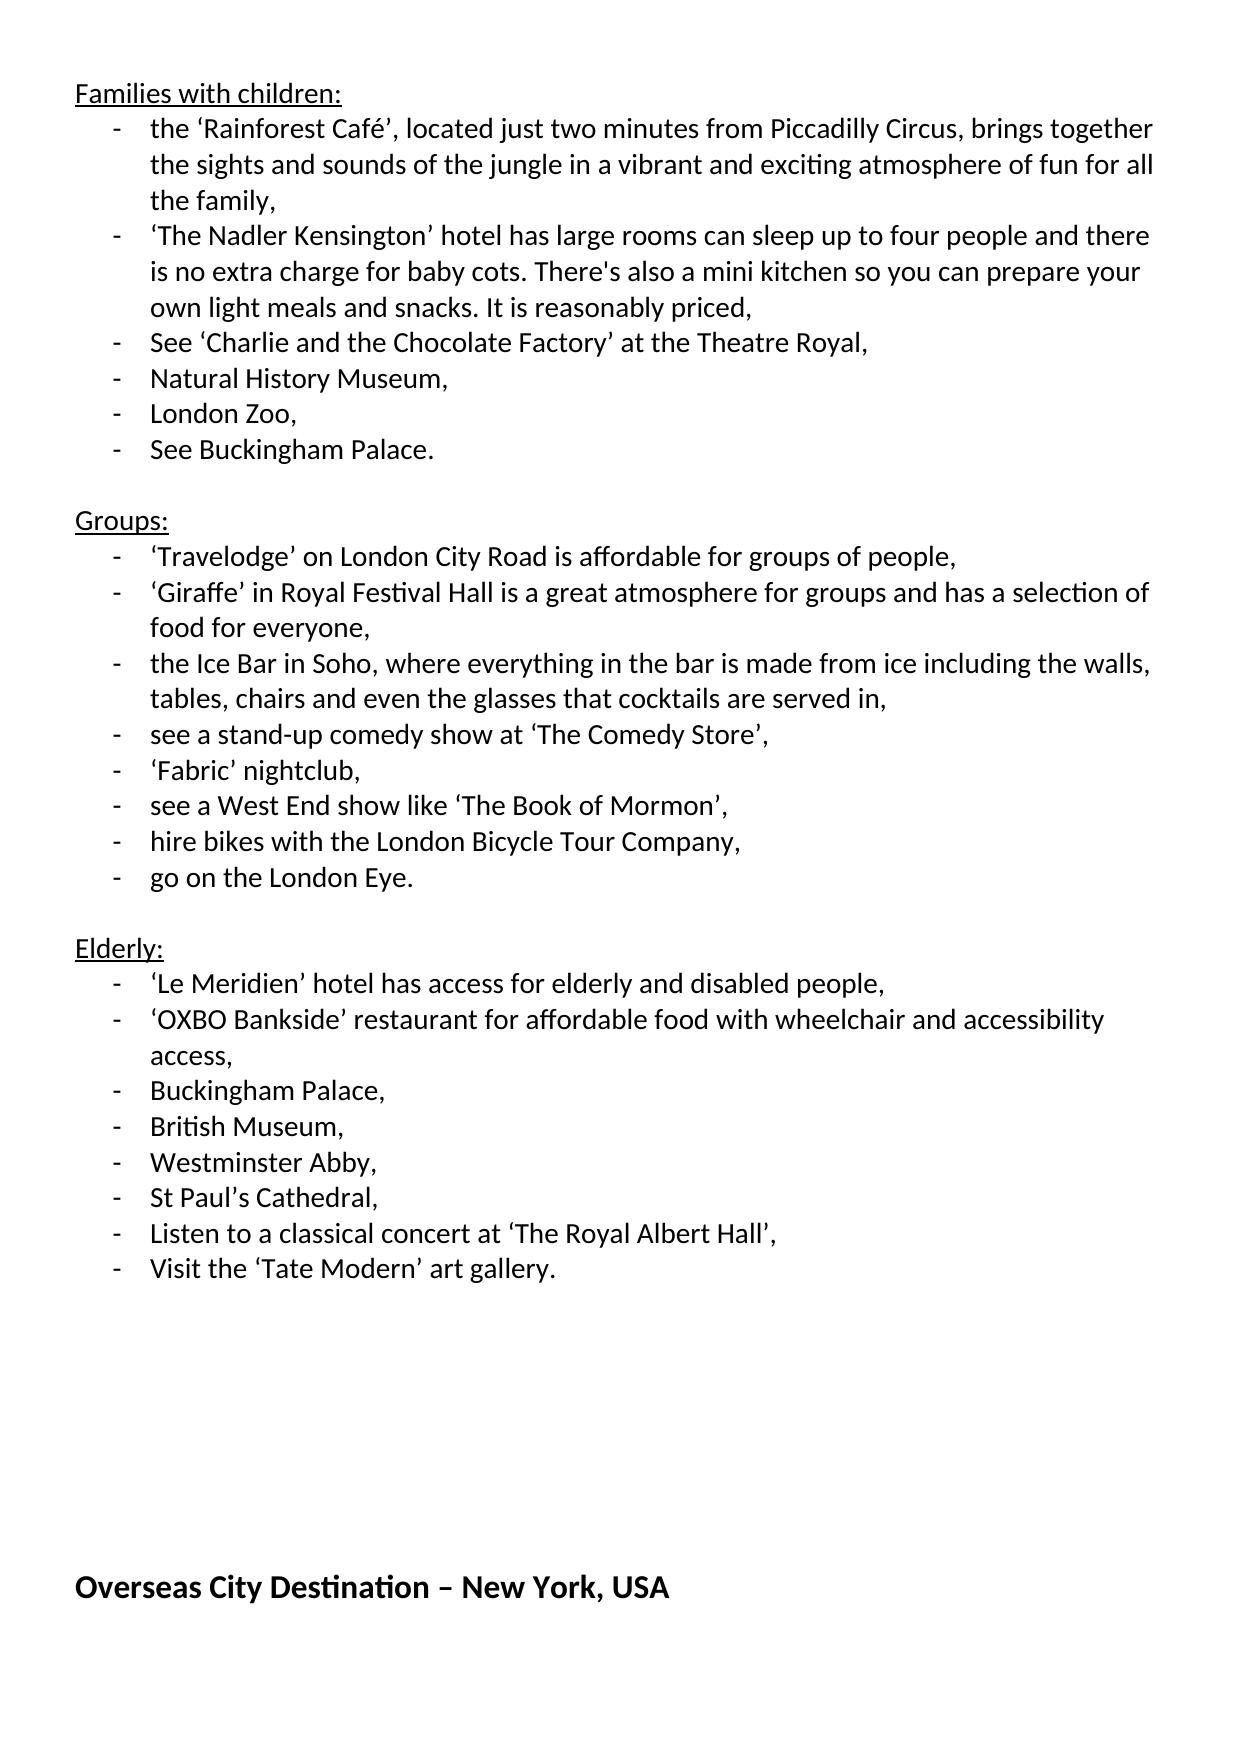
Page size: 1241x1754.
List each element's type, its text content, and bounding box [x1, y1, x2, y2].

list London Zoo, [112, 396, 1165, 431]
list the ‘Rainforest Café’, located just two minutes from Piccadilly Circus, brings together the sights and sounds of the jungle in a vibrant and exciting atmosphere of fun for all the family, [112, 111, 1165, 217]
text Overseas City Destination – New York, USA [75, 1566, 1165, 1607]
text Families with children: [75, 75, 1165, 111]
list See Buckingham Palace. [112, 431, 1165, 467]
text Groups: [75, 502, 1165, 538]
list go on the London Eye. [112, 859, 1165, 894]
list Westminster Abby, [112, 1144, 1165, 1179]
list ‘OXBO Bankside’ restaurant for affordable food with wheelchair and accessibility access, [112, 1001, 1165, 1072]
list ‘Giraffe’ in Royal Festival Hall is a great atmosphere for groups and has a selection of food for everyone, [112, 574, 1165, 645]
list ‘The Nadler Kensington’ hotel has large rooms can sleep up to four people and there is no extra charge for baby cots. There's also a mini kitchen so you can prepare your own light meals and snacks. It is reasonably priced, [112, 217, 1165, 324]
text Elderly: [75, 930, 1165, 966]
list hire bikes with the London Bicycle Tour Company, [112, 823, 1165, 859]
list the Ice Bar in Soho, where everything in the bar is made from ice including the walls, tables, chairs and even the glasses that cocktails are served in, [112, 645, 1165, 716]
list ‘Travelodge’ on London City Road is affordable for groups of people, [112, 538, 1165, 574]
list See ‘Charlie and the Chocolate Factory’ at the Theatre Royal, [112, 324, 1165, 360]
list ‘Fabric’ nightclub, [112, 752, 1165, 787]
list Visit the ‘Tate Modern’ art gallery. [112, 1251, 1165, 1286]
list St Paul’s Cathedral, [112, 1179, 1165, 1215]
list ‘Le Meridien’ hotel has access for elderly and disabled people, [112, 966, 1165, 1001]
list Buckingham Palace, [112, 1072, 1165, 1108]
list see a West End show like ‘The Book of Mormon’, [112, 787, 1165, 823]
list Natural History Museum, [112, 360, 1165, 396]
list British Museum, [112, 1108, 1165, 1144]
list see a stand-up comedy show at ‘The Comedy Store’, [112, 716, 1165, 752]
list Listen to a classical concert at ‘The Royal Albert Hall’, [112, 1215, 1165, 1251]
